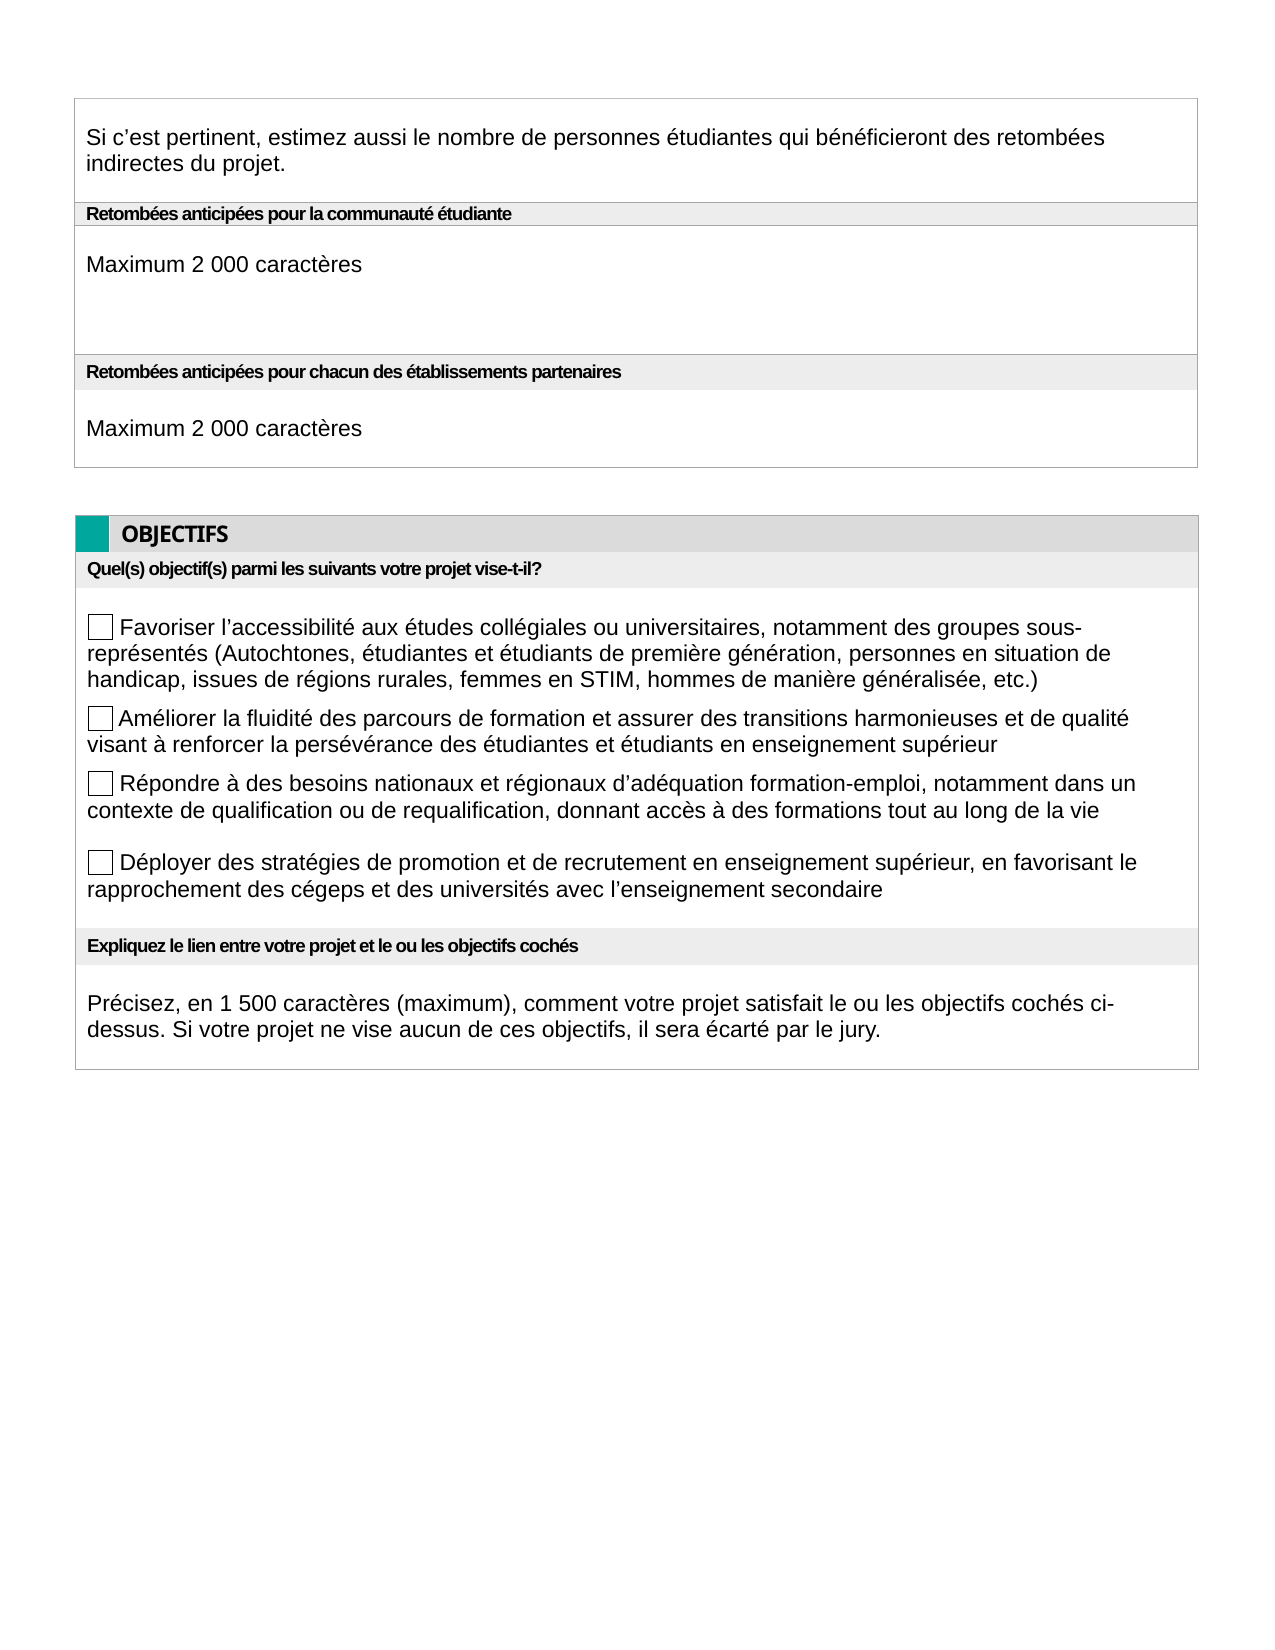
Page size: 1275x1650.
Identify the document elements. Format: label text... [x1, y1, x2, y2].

table_cell Précisez, en 1 500 caractères (maximum), comment votre projet satisfait le ou les objectifs cochés ci-dessus. Si votre projet ne vise aucun de ces objectifs, il sera écarté par le jury. [76, 965, 1198, 1069]
table_cell Maximum 2 000 caractères [75, 226, 1197, 354]
table_cell Retombées anticipées pour la communauté étudiante [75, 203, 1197, 225]
table_header OBJECTIFS [110, 516, 1198, 552]
table_cell Expliquez le lien entre votre projet et le ou les objectifs cochés [76, 928, 1198, 965]
table_cell Favoriser l’accessibilité aux études collégiales ou universitaires, notamment des groupes sous-représentés (Autochtones, étudiantes et étudiants de première génération, personnes en situation de handicap, issues de régions rurales, femmes en STIM, hommes de manière généralisée, etc.) Améliorer la fluidité des parcours de formation et assurer des transitions harmonieuses et de qualité visant à renforcer la persévérance des étudiantes et étudiants en enseignement supérieur Répondre à des besoins nationaux et régionaux d’adéquation formation-emploi, notamment dans un contexte de qualification ou de requalification, donnant accès à des formations tout au long de la vie Déployer des stratégies de promotion et de recrutement en enseignement supérieur, en favorisant le rapprochement des cégeps et des universités avec l’enseignement secondaire [76, 589, 1198, 928]
table_cell Maximum 2 000 caractères [75, 390, 1197, 467]
table_cell Quel(s) objectif(s) parmi les suivants votre projet vise-t-il? [76, 552, 1198, 588]
table_cell Retombées anticipées pour chacun des établissements partenaires [75, 355, 1197, 390]
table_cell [75, 99, 1197, 202]
table_header [76, 516, 109, 552]
